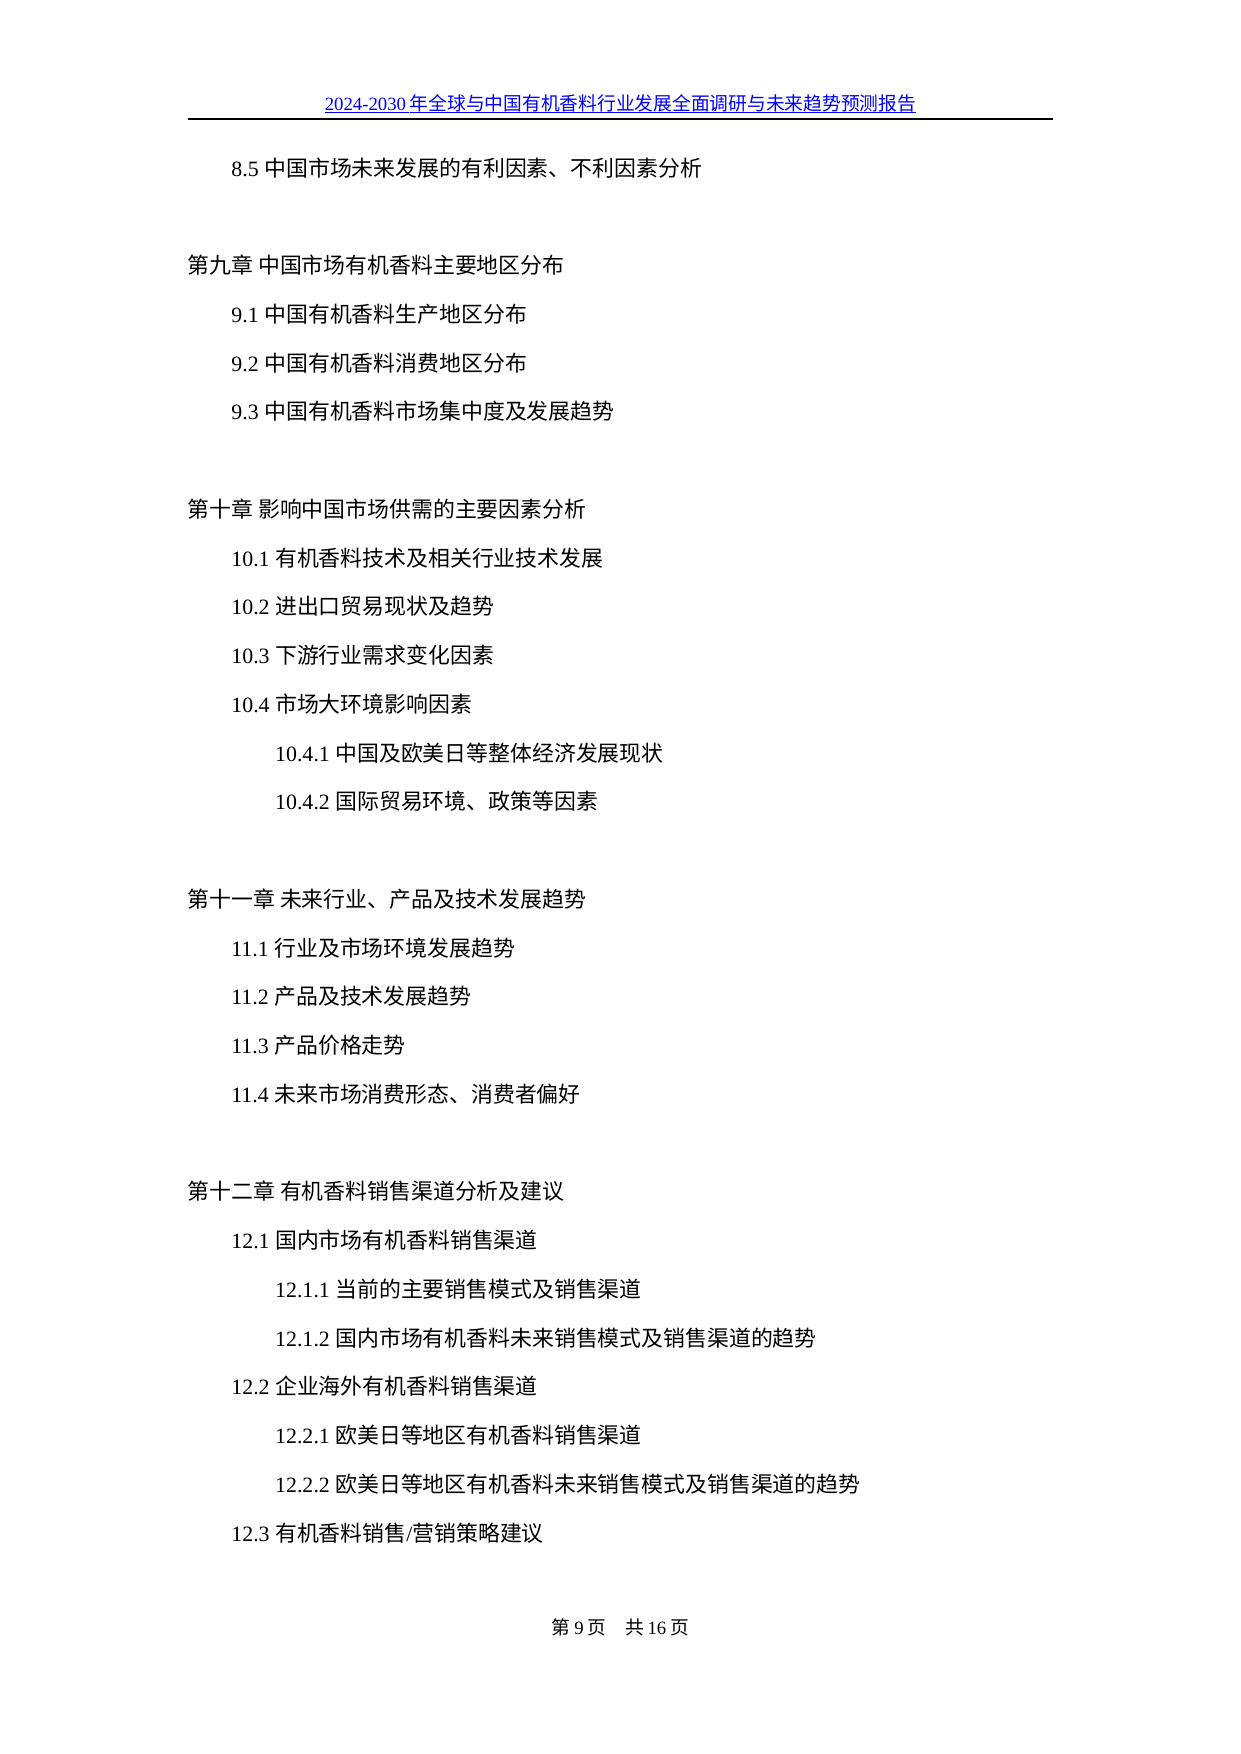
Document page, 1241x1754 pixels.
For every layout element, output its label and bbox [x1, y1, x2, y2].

text [187, 150, 1053, 1548]
